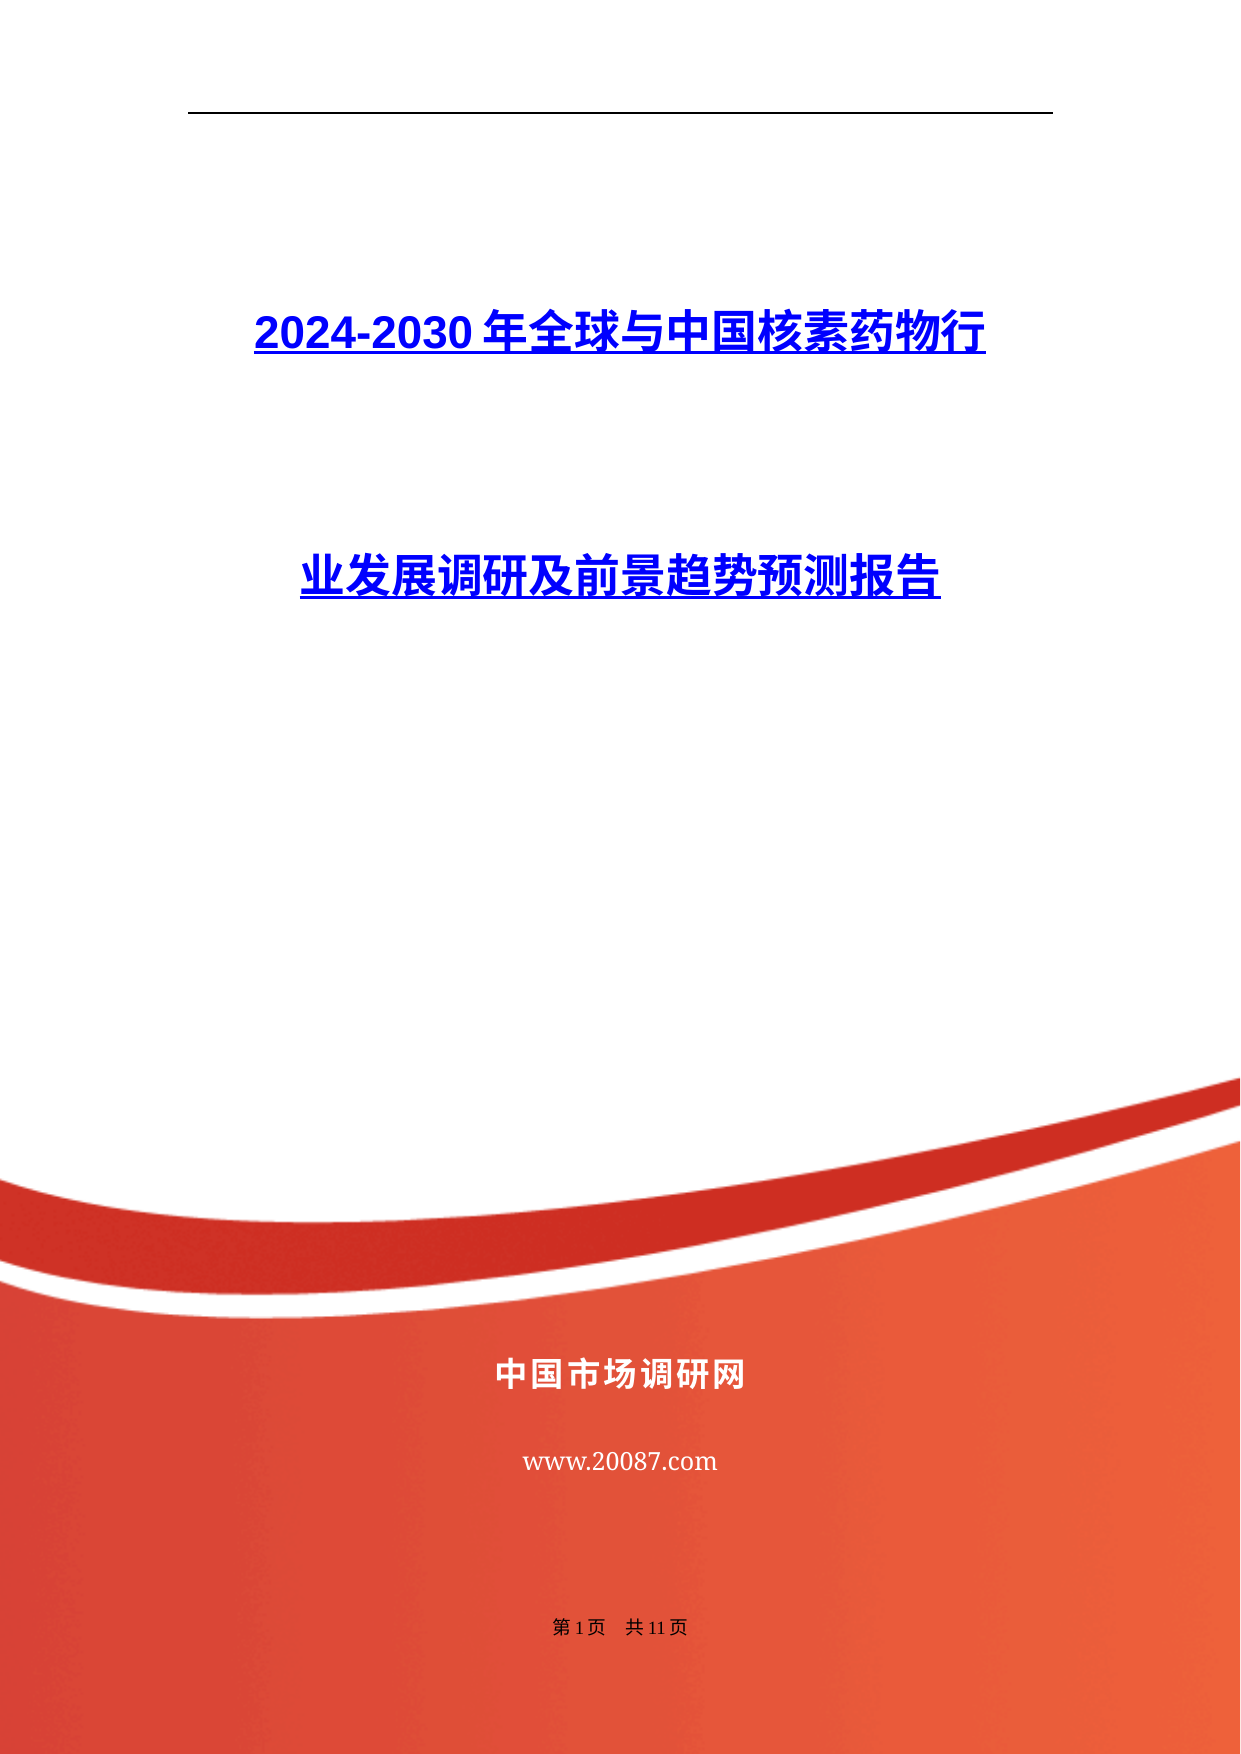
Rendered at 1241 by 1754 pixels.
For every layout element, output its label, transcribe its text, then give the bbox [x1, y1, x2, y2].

table_header 2024-2030年全球与中国核素药物行业发展调研及前景趋势预测报告 [188, 207, 1053, 773]
subtitle 中国市场调研网 [187, 1339, 1053, 1404]
picture [0, 1006, 1241, 1754]
text www.20087.com [187, 1428, 1053, 1493]
